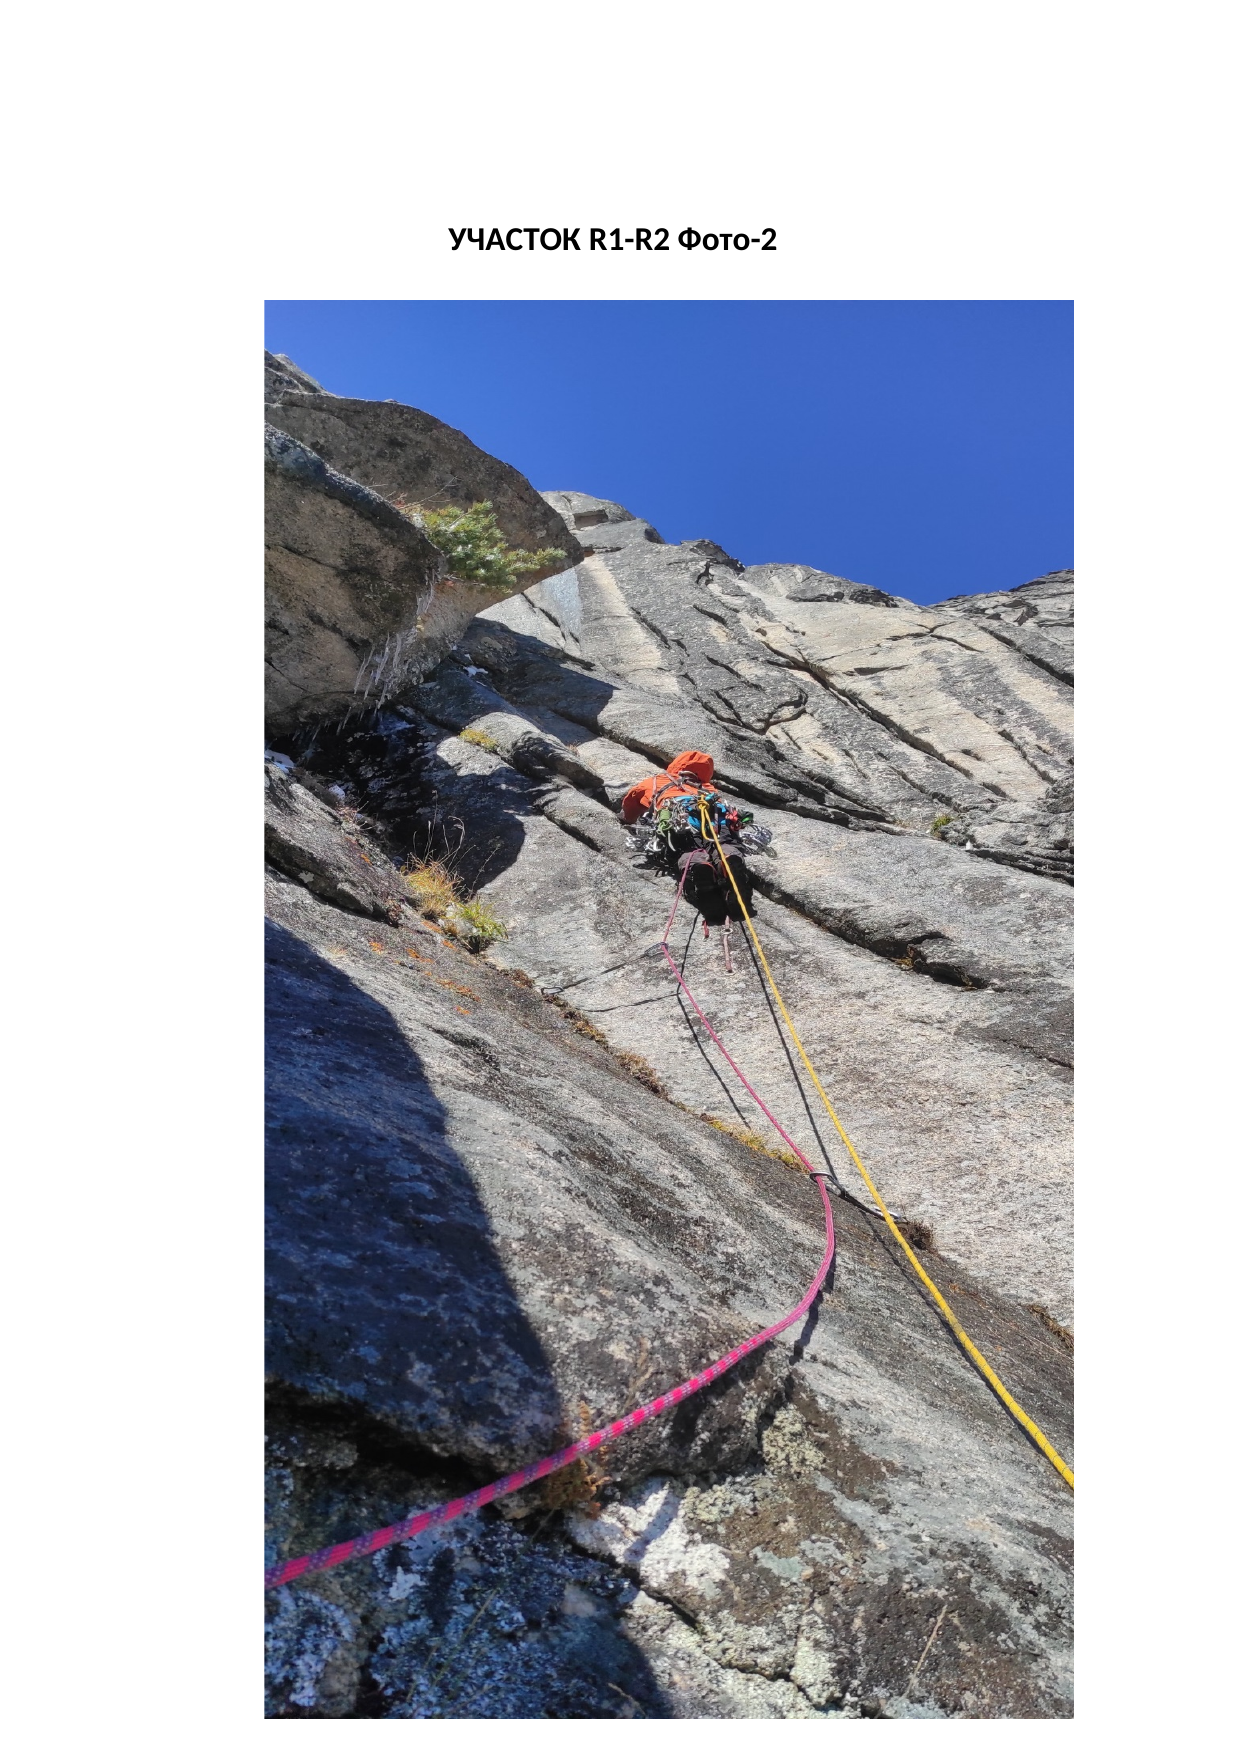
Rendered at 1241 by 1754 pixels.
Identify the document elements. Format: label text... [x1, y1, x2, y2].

text УЧАСТОК R1-R2 Фото-2 [0, 218, 1226, 259]
picture [264, 300, 1074, 1719]
